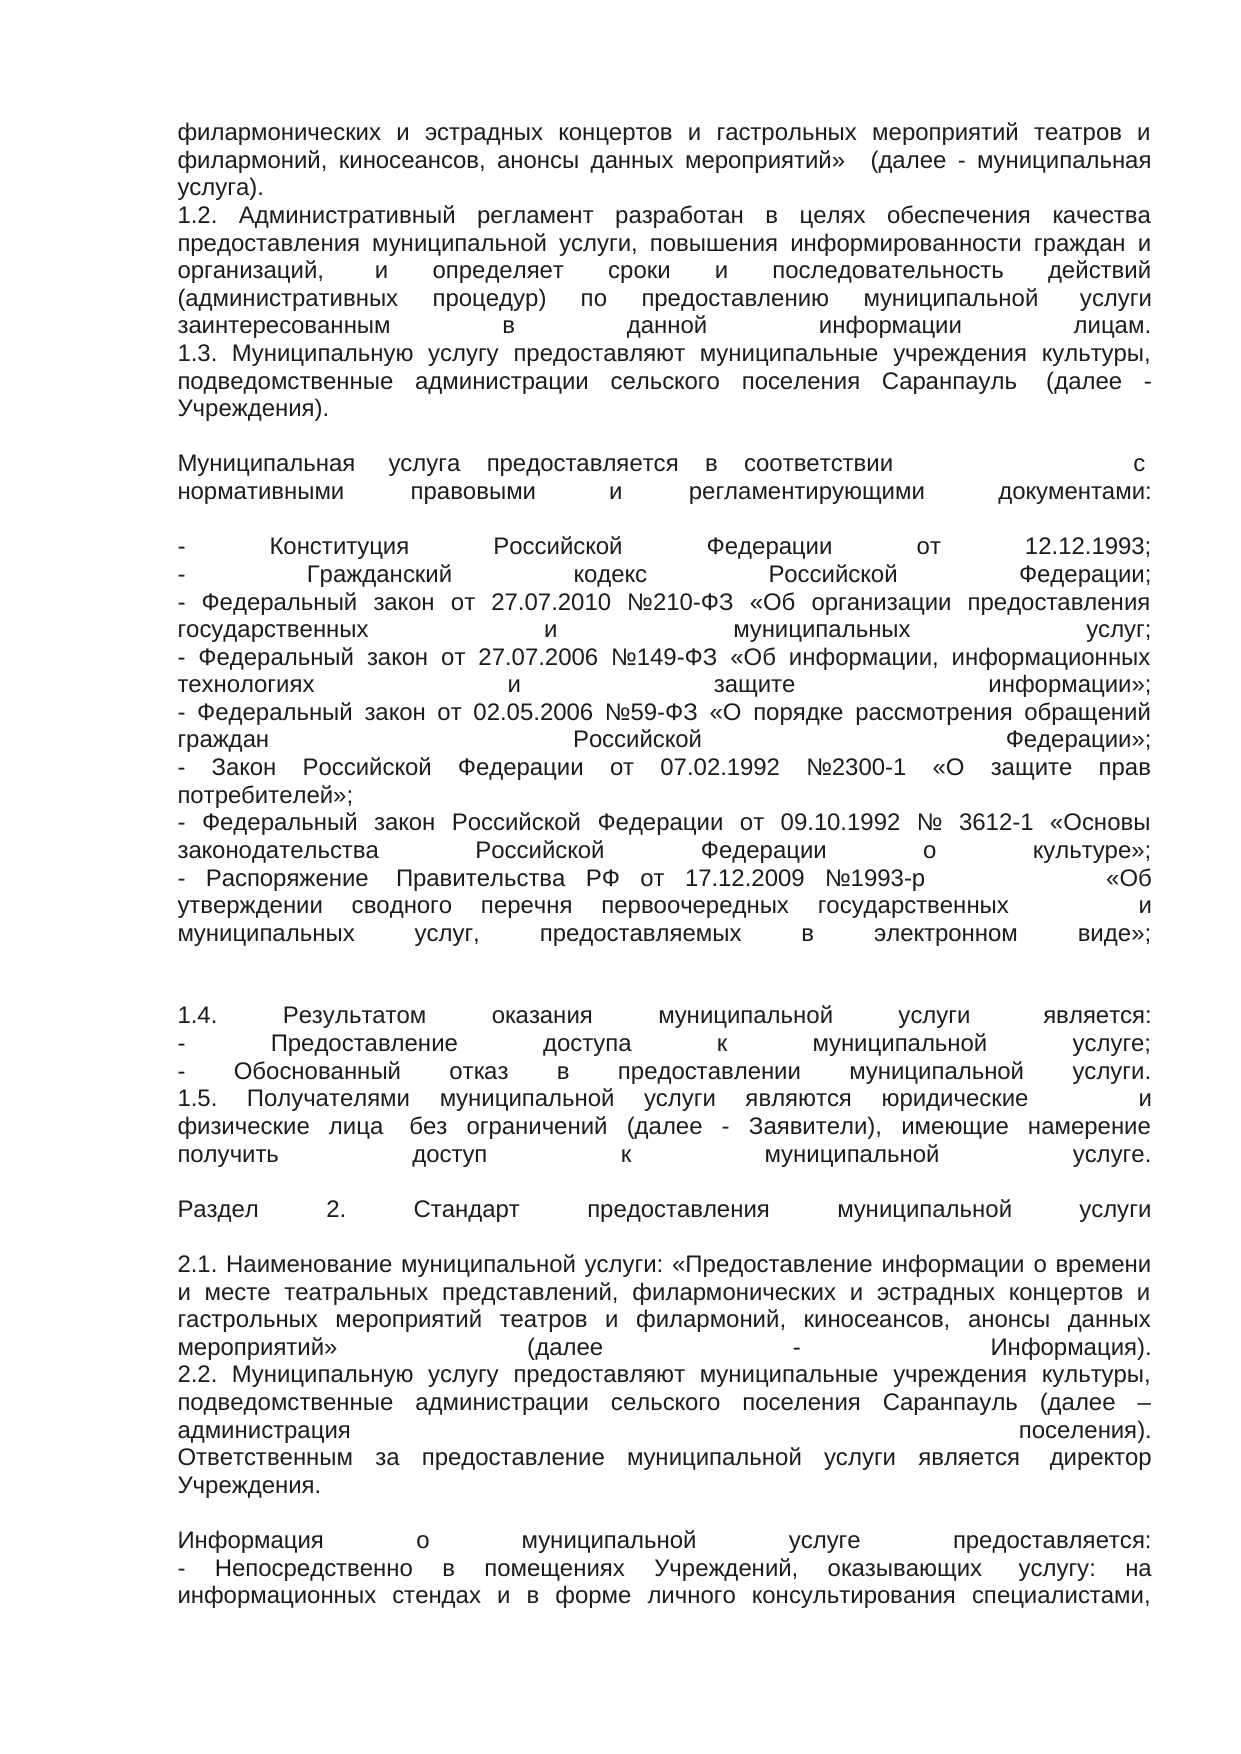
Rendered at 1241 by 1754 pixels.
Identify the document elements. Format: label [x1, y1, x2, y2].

text [177, 118, 1152, 1609]
